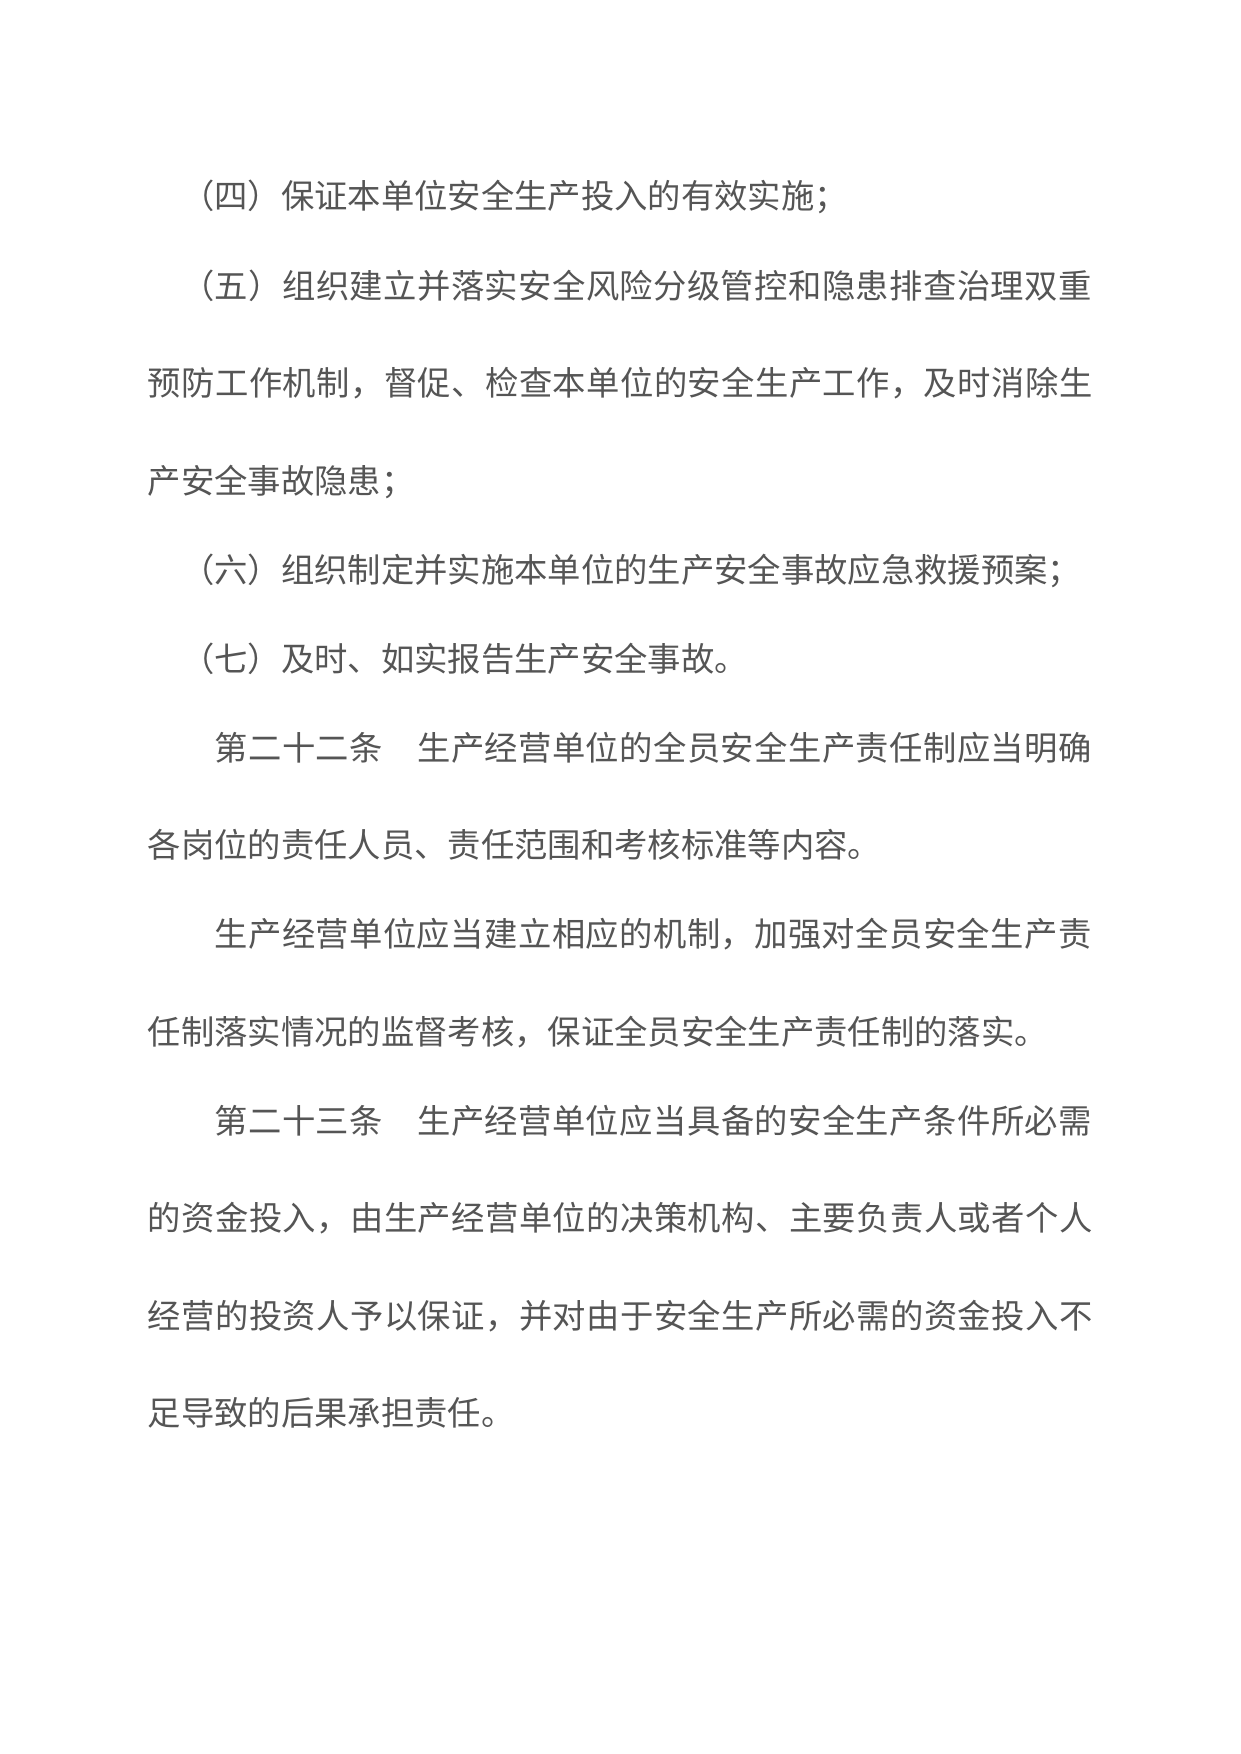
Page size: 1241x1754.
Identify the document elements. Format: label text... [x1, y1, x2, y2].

text 第二十三条 生产经营单位应当具备的安全生产条件所必需的资金投入，由生产经营单位的决策机构、主要负责人或者个人经营的投资人予以保证，并对由于安全生产所必需的资金投入不足导致的后果承担责任。 [148, 1086, 1092, 1444]
text 生产经营单位应当建立相应的机制，加强对全员安全生产责任制落实情况的监督考核，保证全员安全生产责任制的落实。 [148, 900, 1092, 1062]
text （四）保证本单位安全生产投入的有效实施； [148, 162, 1092, 227]
text （六）组织制定并实施本单位的生产安全事故应急救援预案； [148, 535, 1092, 600]
text （五）组织建立并落实安全风险分级管控和隐患排查治理双重预防工作机制，督促、检查本单位的安全生产工作，及时消除生产安全事故隐患； [148, 251, 1092, 511]
text 第二十二条 生产经营单位的全员安全生产责任制应当明确各岗位的责任人员、责任范围和考核标准等内容。 [148, 713, 1092, 876]
text （七）及时、如实报告生产安全事故。 [148, 624, 1092, 689]
